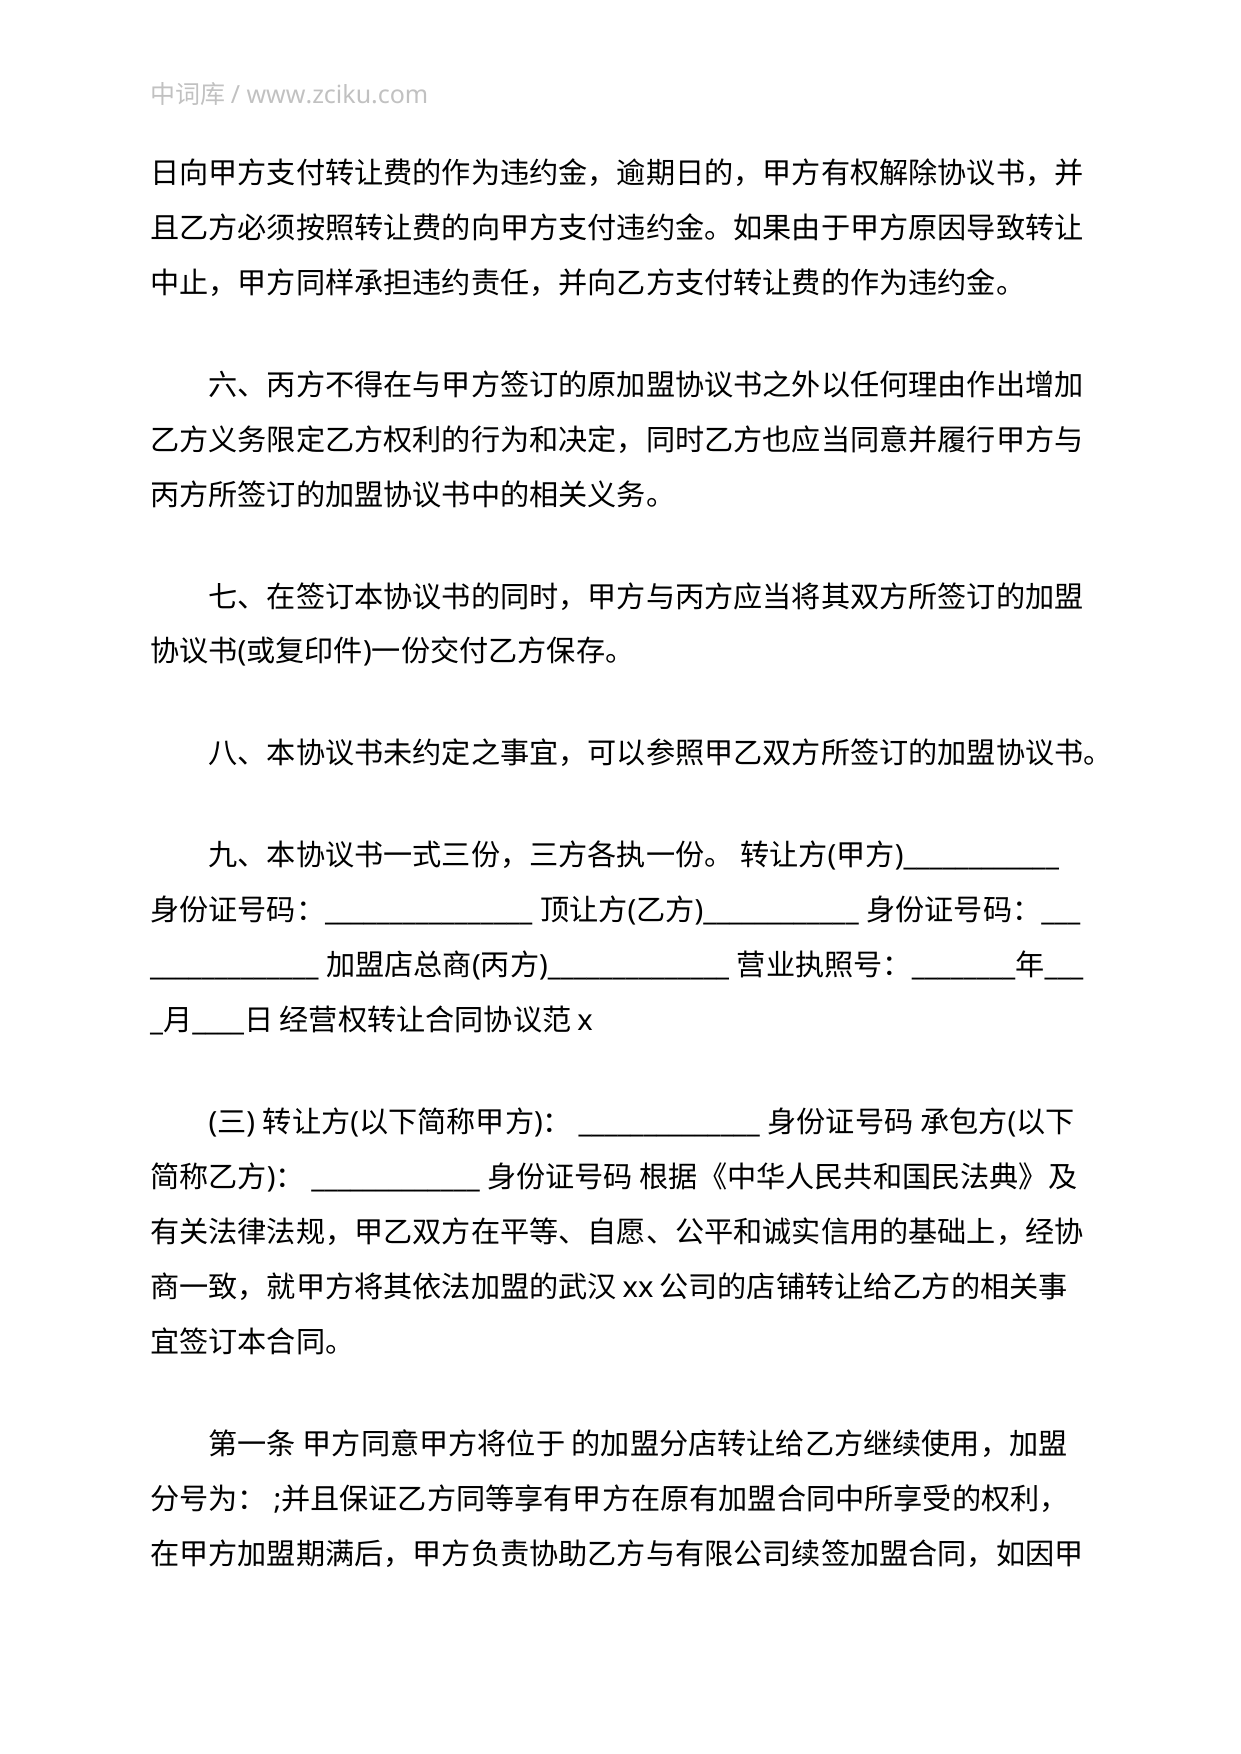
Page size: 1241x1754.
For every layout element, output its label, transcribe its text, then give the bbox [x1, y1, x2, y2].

text 七、在签订本协议书的同时，甲方与丙方应当将其双方所签订的加盟协议书(或复印件)一份交付乙方保存。 [150, 573, 1090, 670]
text (三) 转让方(以下简称甲方)： ______________ 身份证号码 承包方(以下简称乙方)： _____________ 身份证号码 根据《中华人民共和国民法典》及有关法律法规，甲乙双方在平等、自愿、公平和诚实信用的基础上，经协商一致，就甲方将其依法加盟的武汉xx公司的店铺转让给乙方的相关事宜签订本合同。 [150, 1099, 1090, 1361]
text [150, 1420, 1090, 1573]
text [150, 150, 1090, 302]
text 六、丙方不得在与甲方签订的原加盟协议书之外以任何理由作出增加乙方义务限定乙方权利的行为和决定，同时乙方也应当同意并履行甲方与丙方所签订的加盟协议书中的相关义务。 [150, 362, 1090, 514]
text 八、本协议书未约定之事宜，可以参照甲乙双方所签订的加盟协议书。 [150, 730, 1090, 772]
text 九、本协议书一式三份，三方各执一份。 转让方(甲方)____________ 身份证号码：________________ 顶让方(乙方)____________ 身份证号码：________________ 加盟店总商(丙方)______________ 营业执照号：________年____月____日 经营权转让合同协议范x [150, 832, 1090, 1039]
